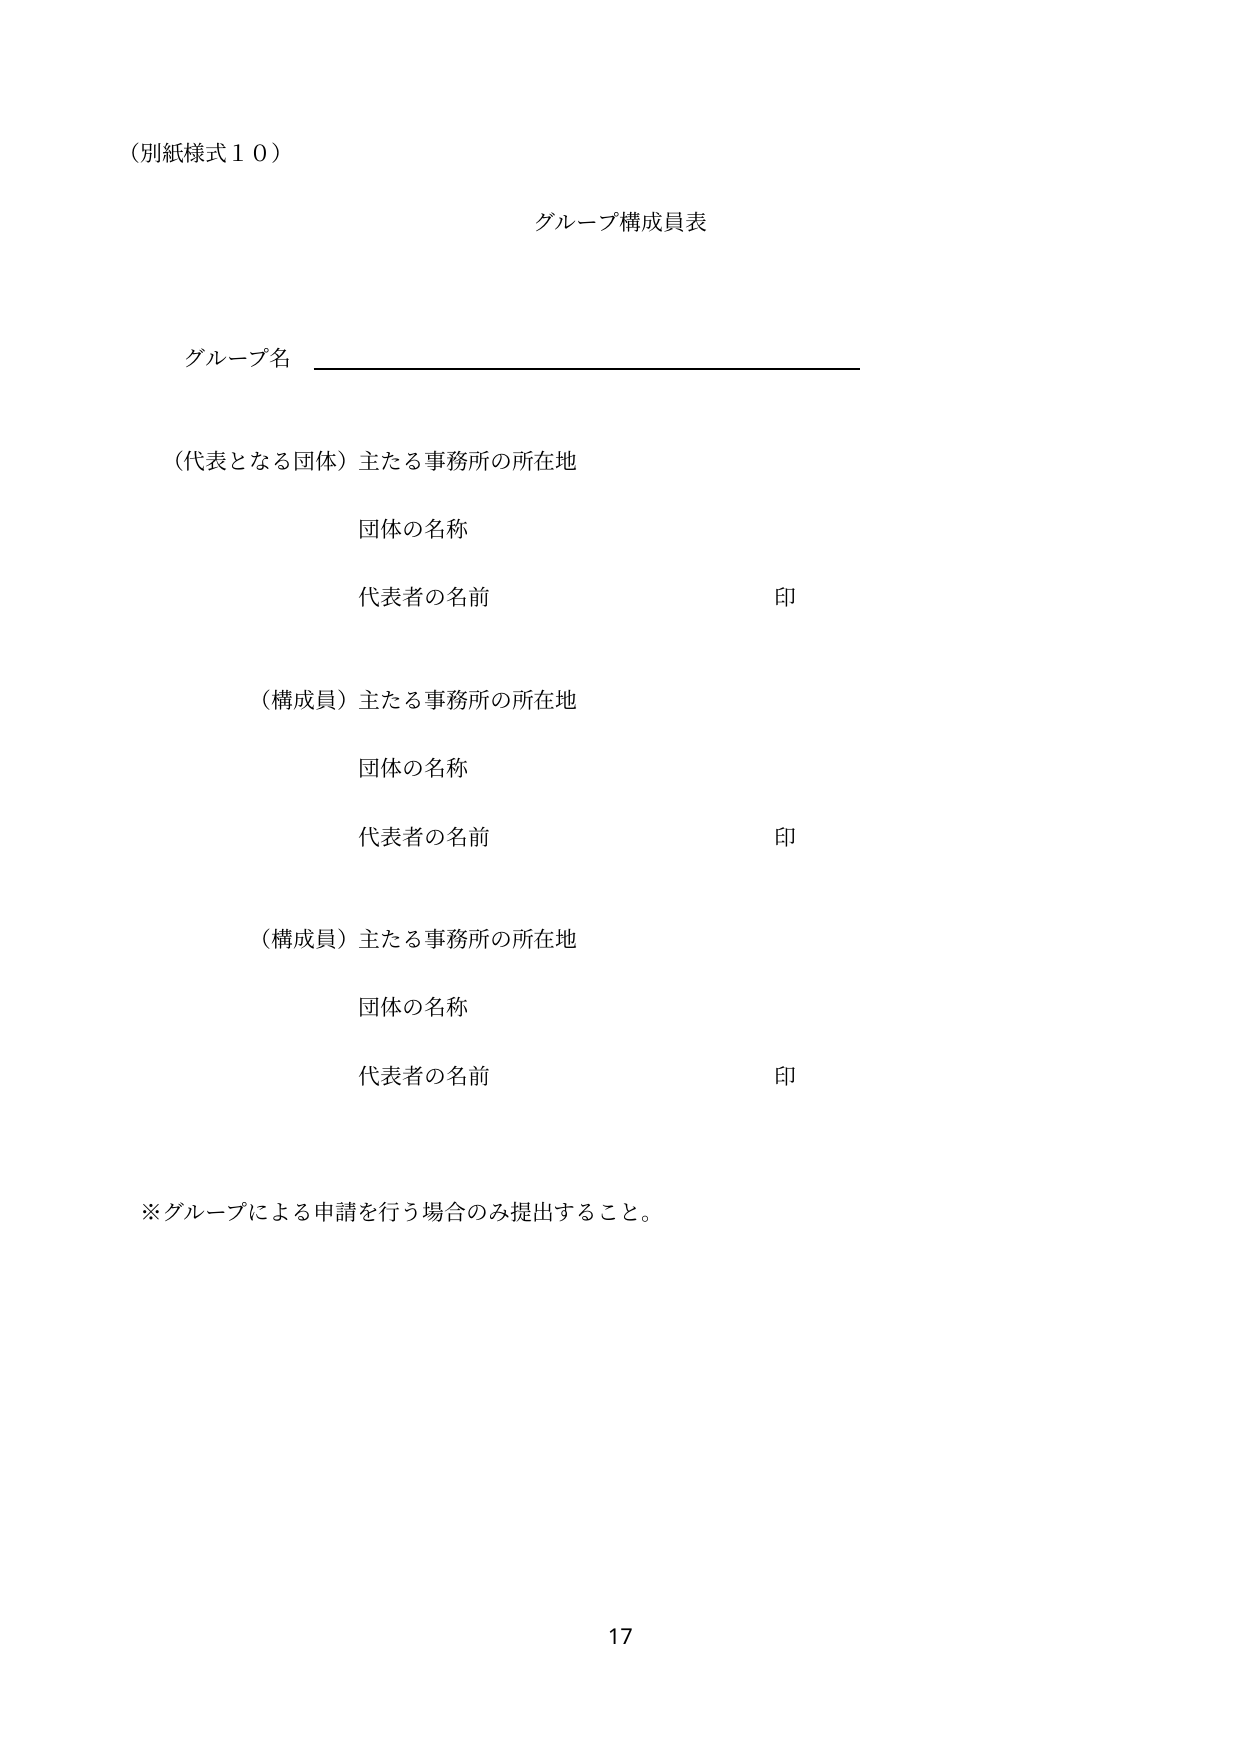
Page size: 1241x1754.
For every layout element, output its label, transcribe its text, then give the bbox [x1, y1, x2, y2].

text （構成員）主たる事務所の所在地 [118, 682, 1122, 716]
text （構成員）主たる事務所の所在地 [118, 921, 1122, 955]
text 代表者の名前 印 [118, 579, 1122, 613]
text 代表者の名前 印 [118, 1057, 1122, 1092]
text 団体の名称 [118, 989, 1122, 1023]
text 団体の名称 [118, 511, 1122, 545]
text グループ名 [118, 340, 1122, 374]
text ※グループによる申請を行う場合のみ提出すること。 [118, 1194, 1122, 1228]
text 団体の名称 [118, 750, 1122, 784]
text グループ構成員表 [118, 203, 1122, 237]
text （別紙様式１０） [118, 135, 1122, 169]
text 代表者の名前 印 [118, 818, 1122, 852]
text （代表となる団体）主たる事務所の所在地 [118, 442, 1122, 477]
